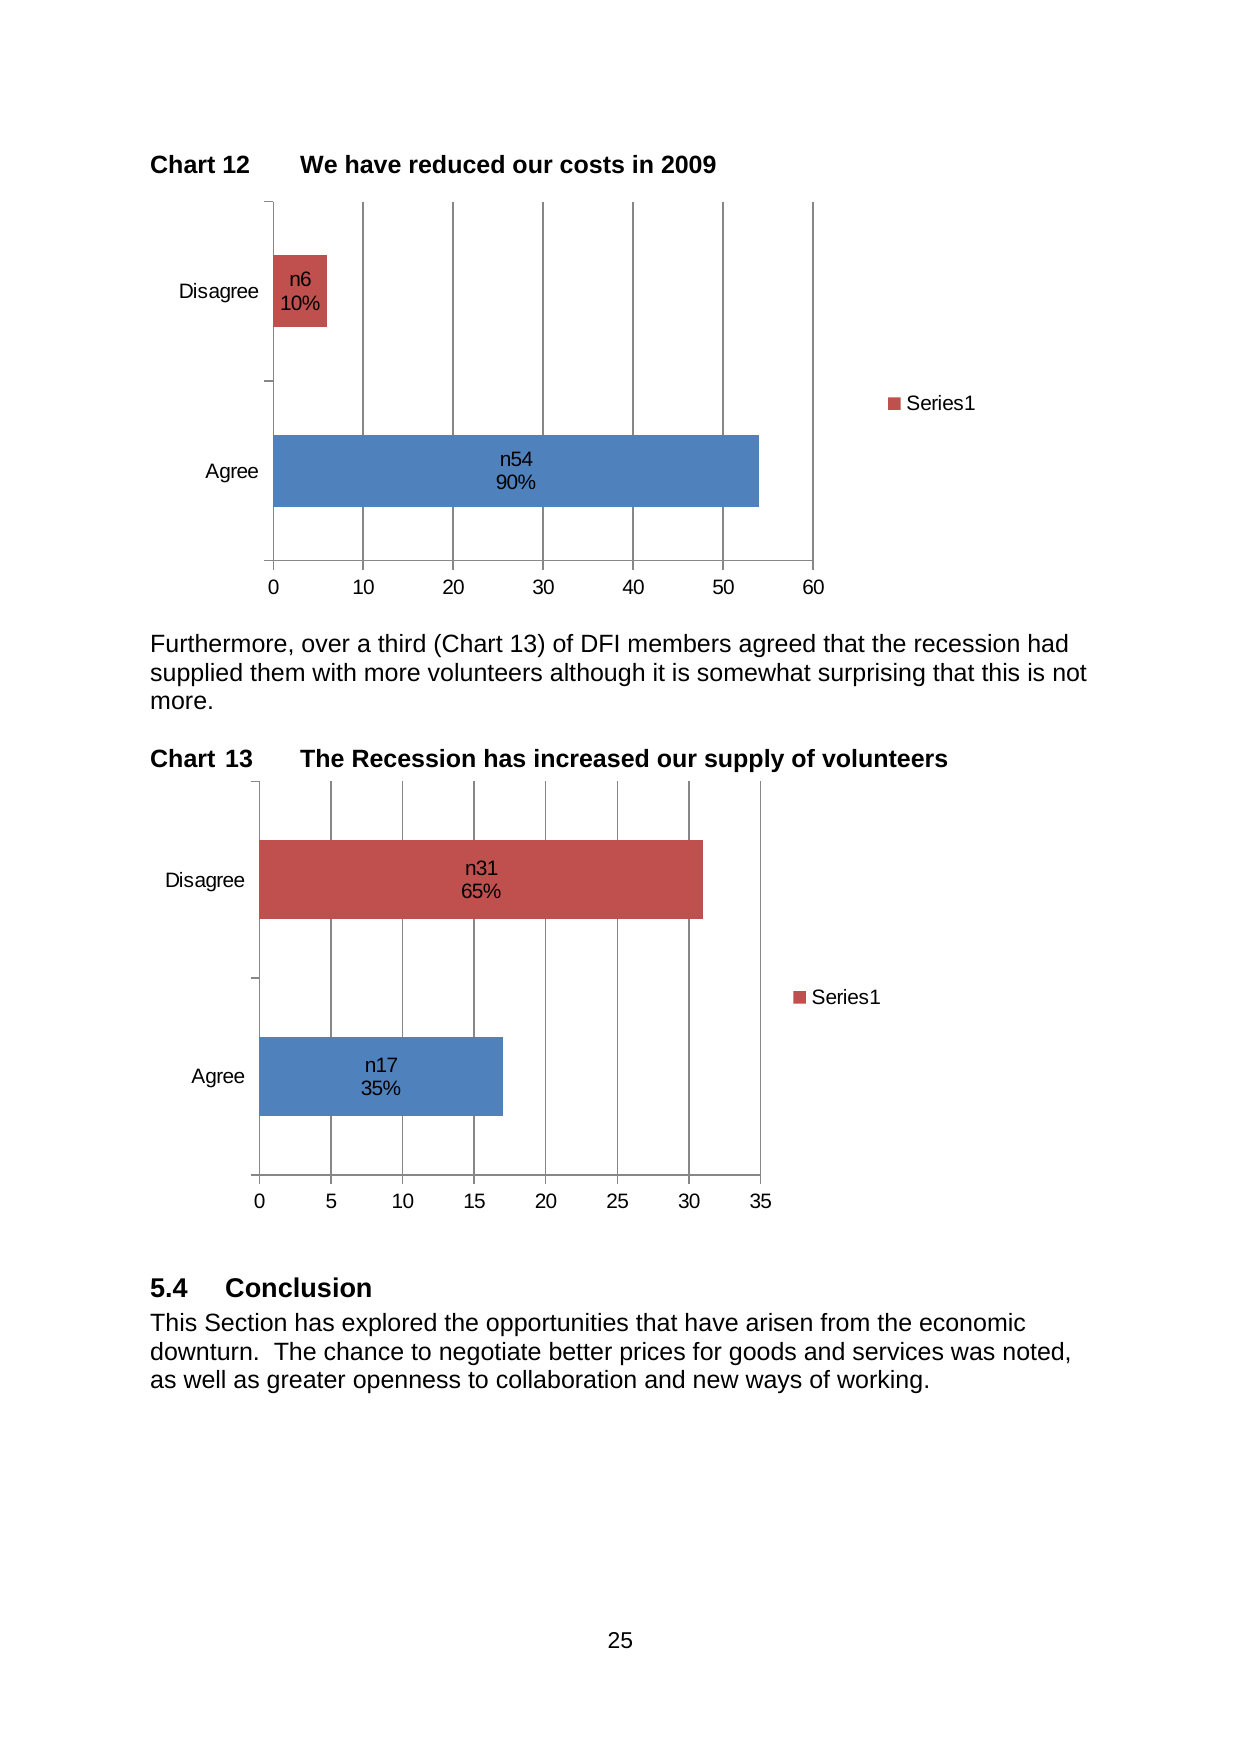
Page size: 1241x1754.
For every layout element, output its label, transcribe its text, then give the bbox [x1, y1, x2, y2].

subtitle 5.4 Conclusion [150, 1272, 1090, 1303]
text This Section has explored the opportunities that have arisen from the economic downturn. The chance to negotiate better prices for goods and services was noted, as well as greater openness to collaboration and new ways of working. [150, 1308, 1090, 1394]
text Furthermore, over a third (Chart 13) of DFI members agreed that the recession had supplied them with more volunteers although it is somewhat surprising that this is not more. [150, 629, 1090, 715]
text Chart 13 The Recession has increased our supply of volunteers [150, 744, 1090, 772]
text Chart 12 We have reduced our costs in 2009 [150, 150, 1090, 179]
